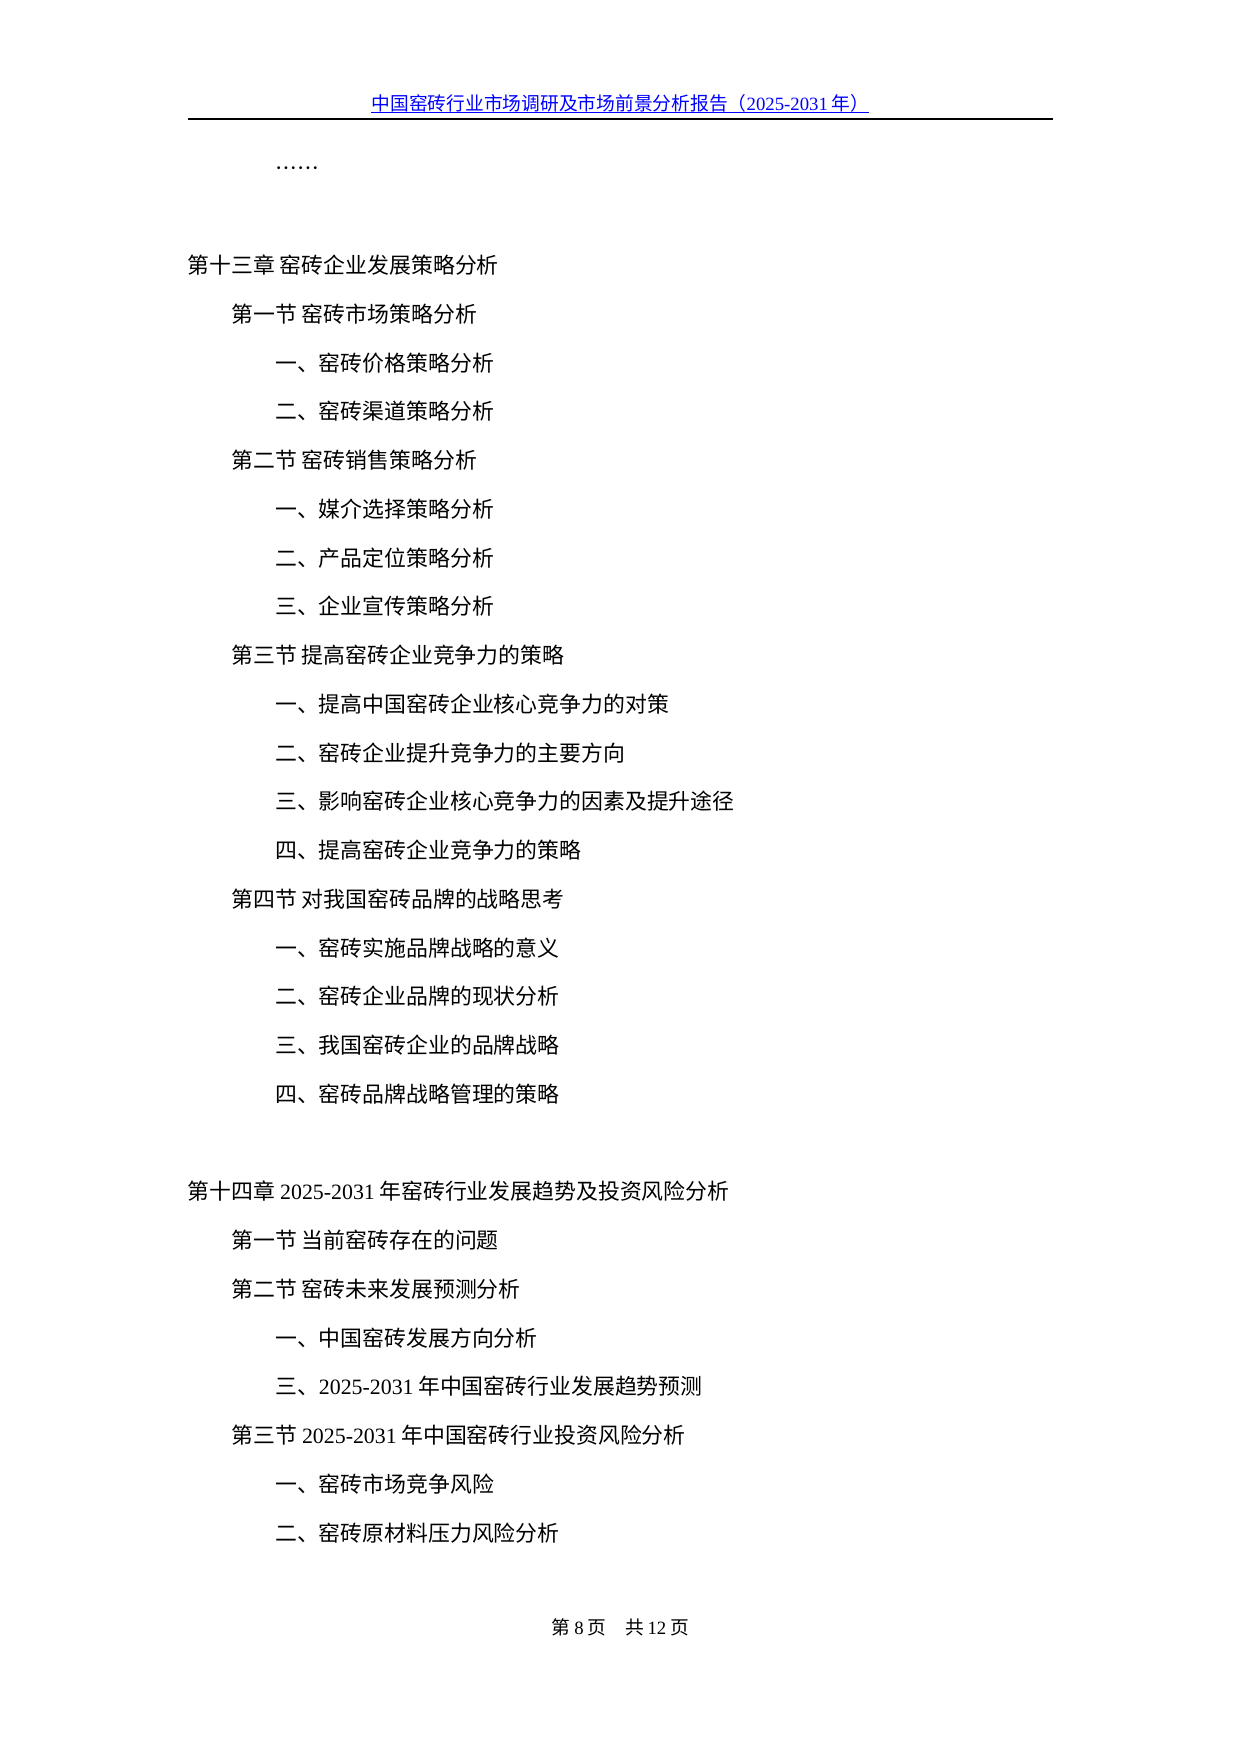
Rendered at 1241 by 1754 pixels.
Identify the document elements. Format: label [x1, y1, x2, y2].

text [187, 150, 1053, 1548]
